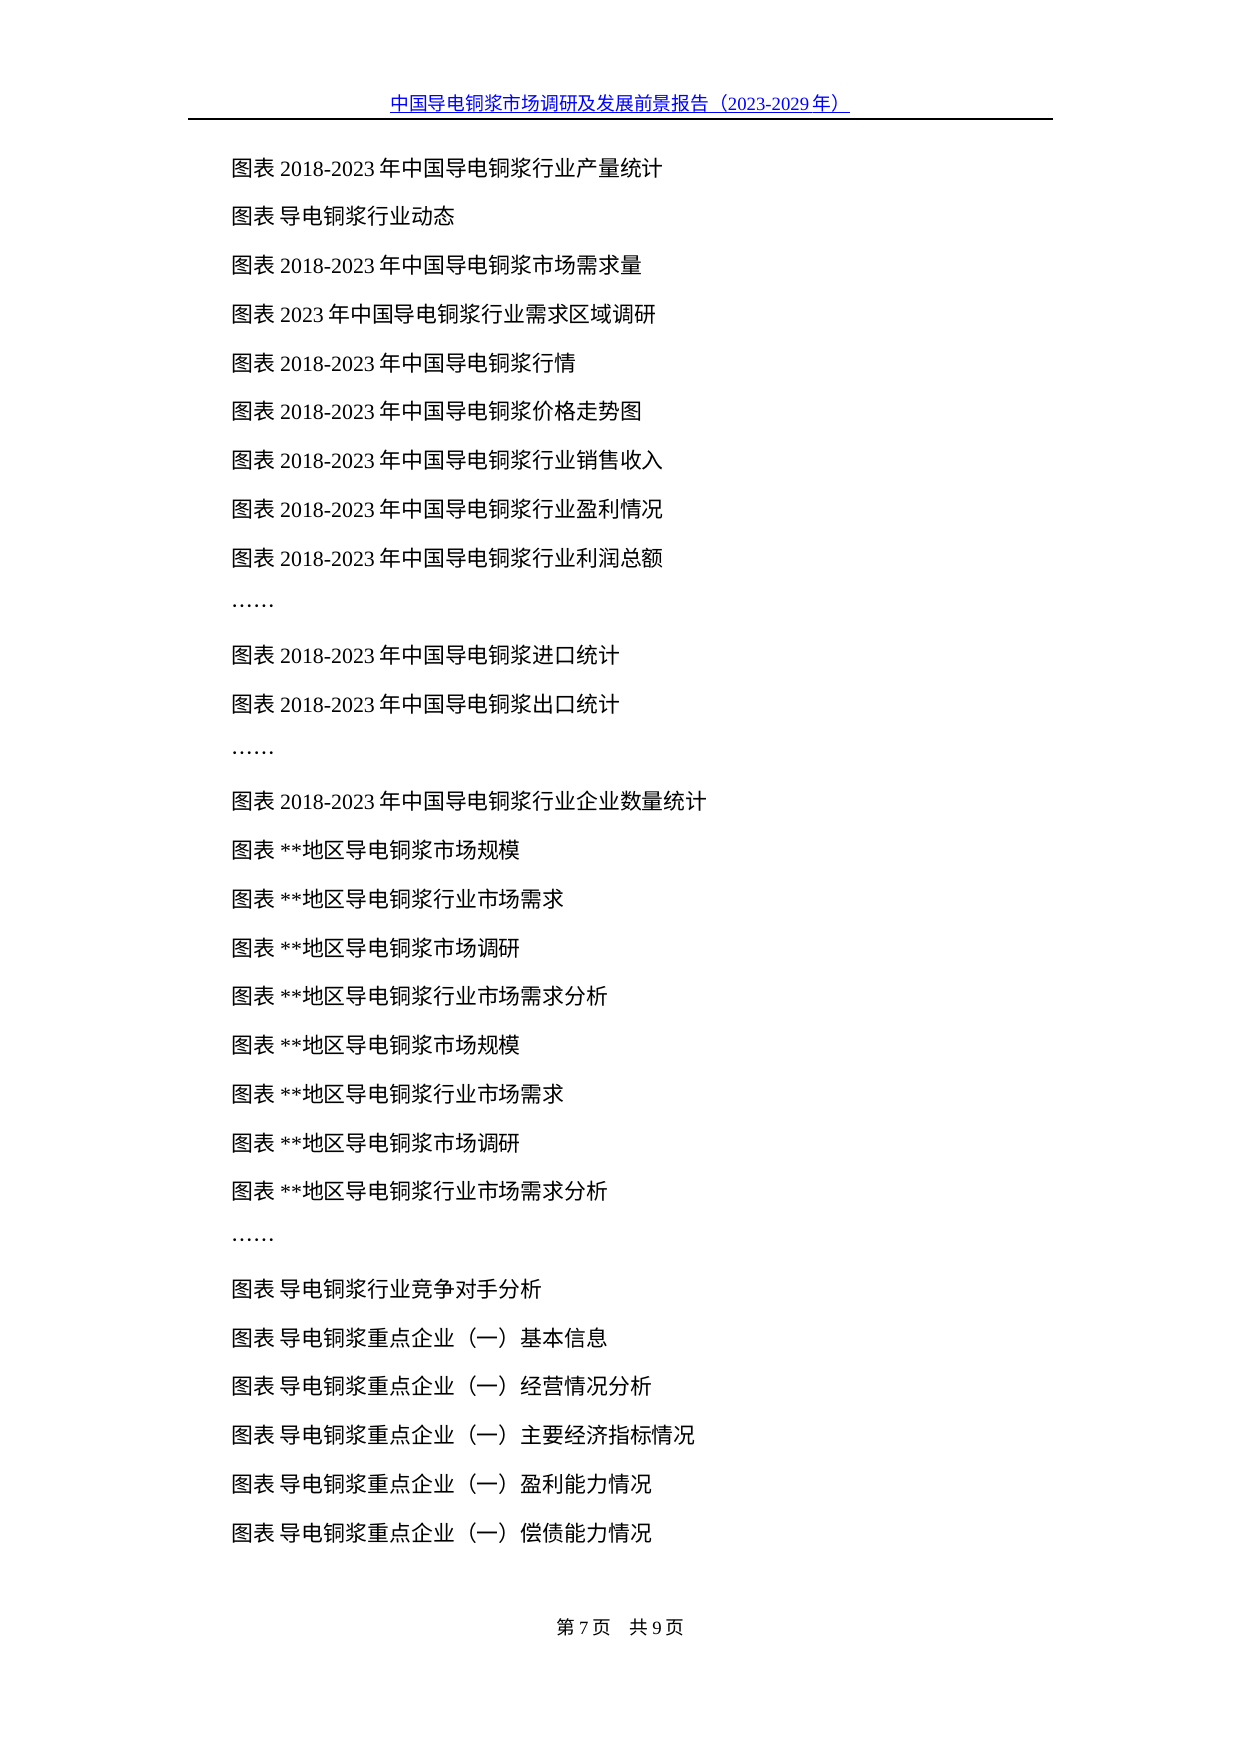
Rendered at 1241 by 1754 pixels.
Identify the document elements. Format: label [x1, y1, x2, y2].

text [187, 150, 1053, 1548]
